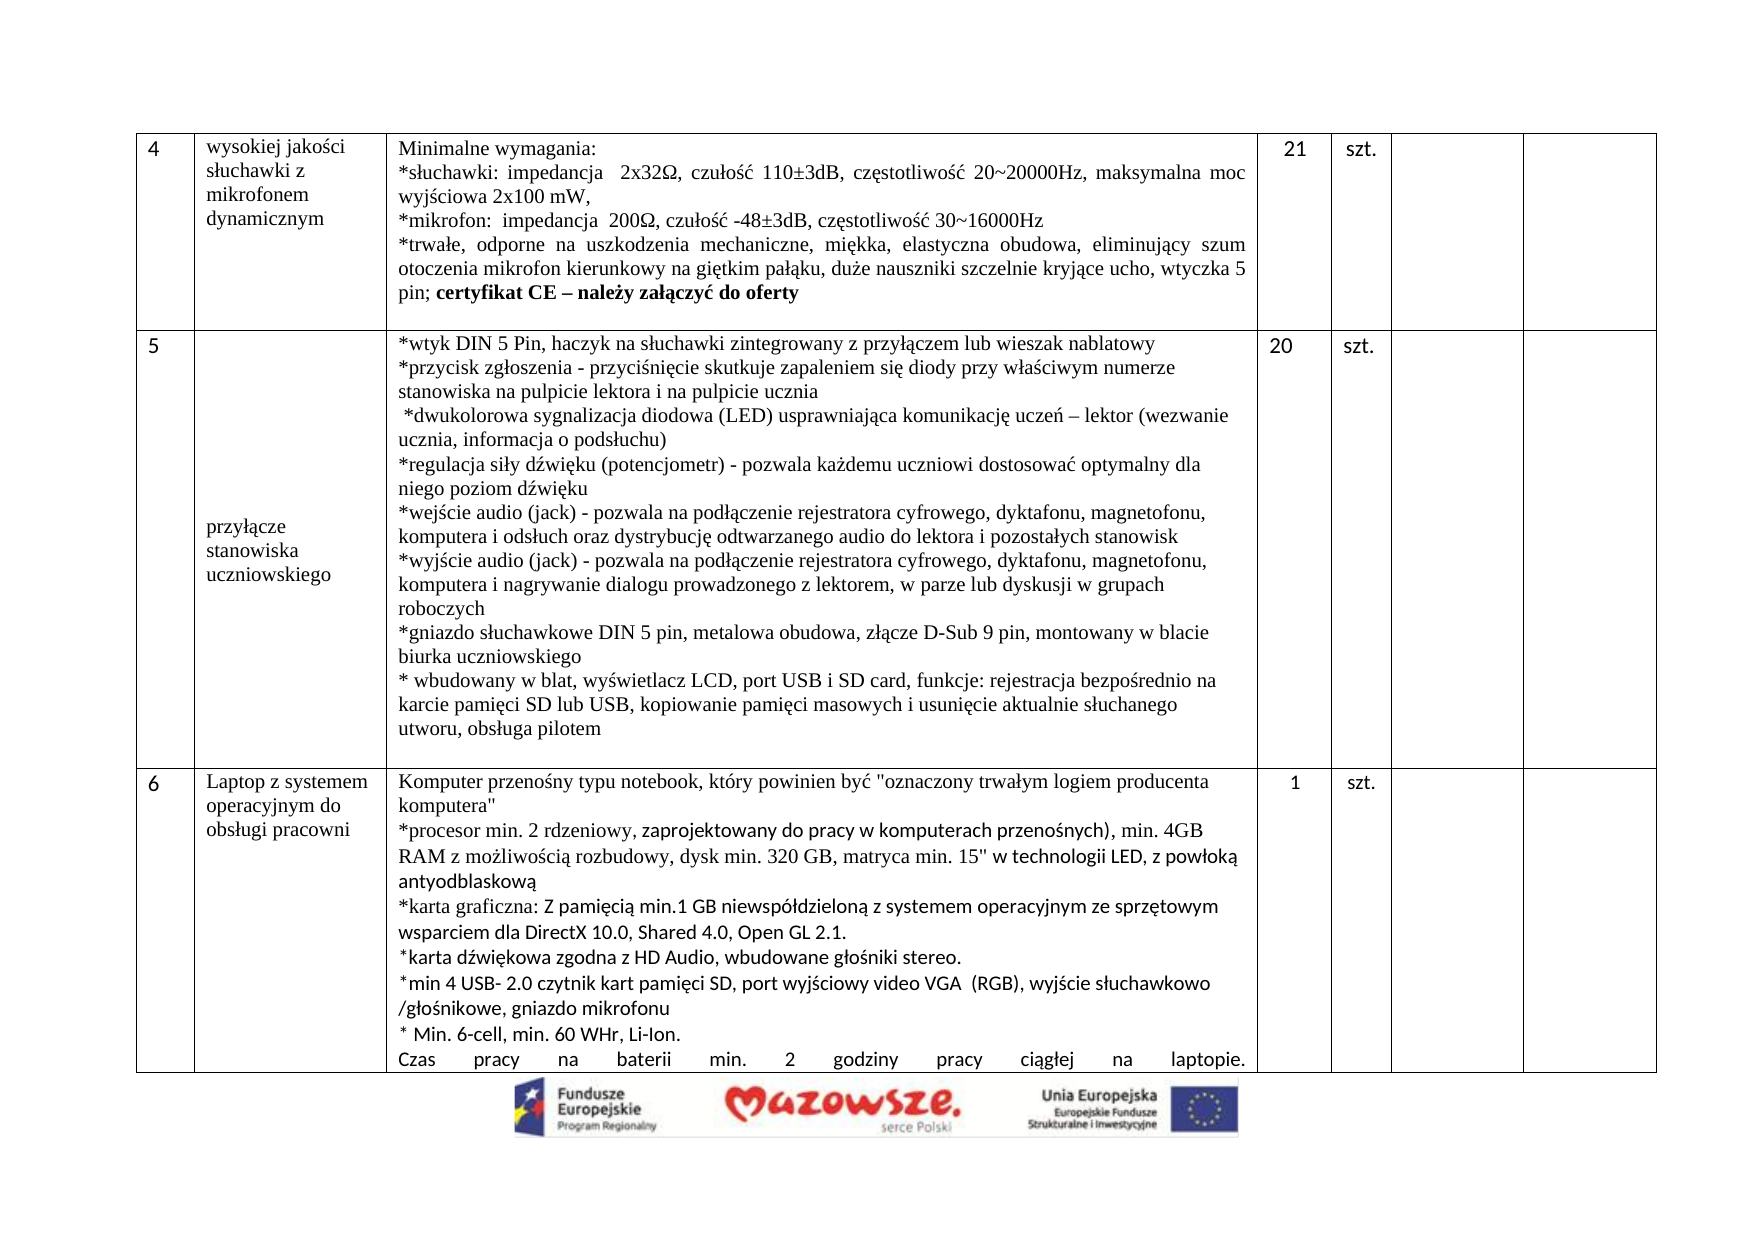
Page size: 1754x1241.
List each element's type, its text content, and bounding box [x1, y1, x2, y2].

picture [514, 1077, 1240, 1139]
table_cell 5 [137, 331, 194, 768]
table_cell [1392, 769, 1523, 1072]
table_cell 4 [137, 134, 194, 330]
table_cell 6 [137, 769, 194, 1072]
table_cell [1392, 331, 1523, 768]
table_cell [1392, 134, 1523, 330]
table_cell szt. [1332, 134, 1391, 330]
table_cell [1524, 134, 1656, 330]
table_cell [1524, 331, 1656, 768]
table_cell 20 [1258, 331, 1331, 768]
table_cell [1524, 769, 1656, 1072]
table_cell przyłącze stanowiska uczniowskiego [195, 331, 386, 768]
table_cell Laptop z systemem operacyjnym do obsługi pracowni [195, 769, 386, 1072]
table_cell 1 [1258, 769, 1331, 1072]
table_cell wysokiej jakości słuchawki z mikrofonem dynamicznym [195, 134, 386, 330]
table_cell 21 [1258, 134, 1331, 330]
table_cell *wtyk DIN 5 Pin, haczyk na słuchawki zintegrowany z przyłączem lub wieszak nablatowy *przycisk zgłoszenia - przyciśnięcie skutkuje zapaleniem się diody przy właściwym numerze stanowiska na pulpicie lektora i na pulpicie ucznia *dwukolorowa sygnalizacja diodowa (LED) usprawniająca komunikację uczeń – lektor (wezwanie ucznia, informacja o podsłuchu) *regulacja siły dźwięku (potencjometr) - pozwala każdemu uczniowi dostosować optymalny dla niego poziom dźwięku *wejście audio (jack) - pozwala na podłączenie rejestratora cyfrowego, dyktafonu, magnetofonu, komputera i odsłuch oraz dystrybucję odtwarzanego audio do lektora i pozostałych stanowisk *wyjście audio (jack) - pozwala na podłączenie rejestratora cyfrowego, dyktafonu, magnetofonu, komputera i nagrywanie dialogu prowadzonego z lektorem, w parze lub dyskusji w grupach roboczych *gniazdo słuchawkowe DIN 5 pin, metalowa obudowa, złącze D-Sub 9 pin, montowany w blacie biurka uczniowskiego * wbudowany w blat, wyświetlacz LCD, port USB i SD card, funkcje: rejestracja bezpośrednio na karcie pamięci SD lub USB, kopiowanie pamięci masowych i usunięcie aktualnie słuchanego utworu, obsługa pilotem [387, 331, 1257, 768]
table_cell szt. [1332, 331, 1391, 768]
table_cell szt. [1332, 769, 1391, 1072]
table_cell Minimalne wymagania: *słuchawki: impedancja 2x32Ω, czułość 110±3dB, częstotliwość 20~20000Hz, maksymalna moc wyjściowa 2x100 mW, *mikrofon: impedancja 200Ω, czułość -48±3dB, częstotliwość 30~16000Hz *trwałe, odporne na uszkodzenia mechaniczne, miękka, elastyczna obudowa, eliminujący szum otoczenia mikrofon kierunkowy na giętkim pałąku, duże nauszniki szczelnie kryjące ucho, wtyczka 5 pin; certyfikat CE – należy załączyć do oferty [387, 134, 1257, 330]
